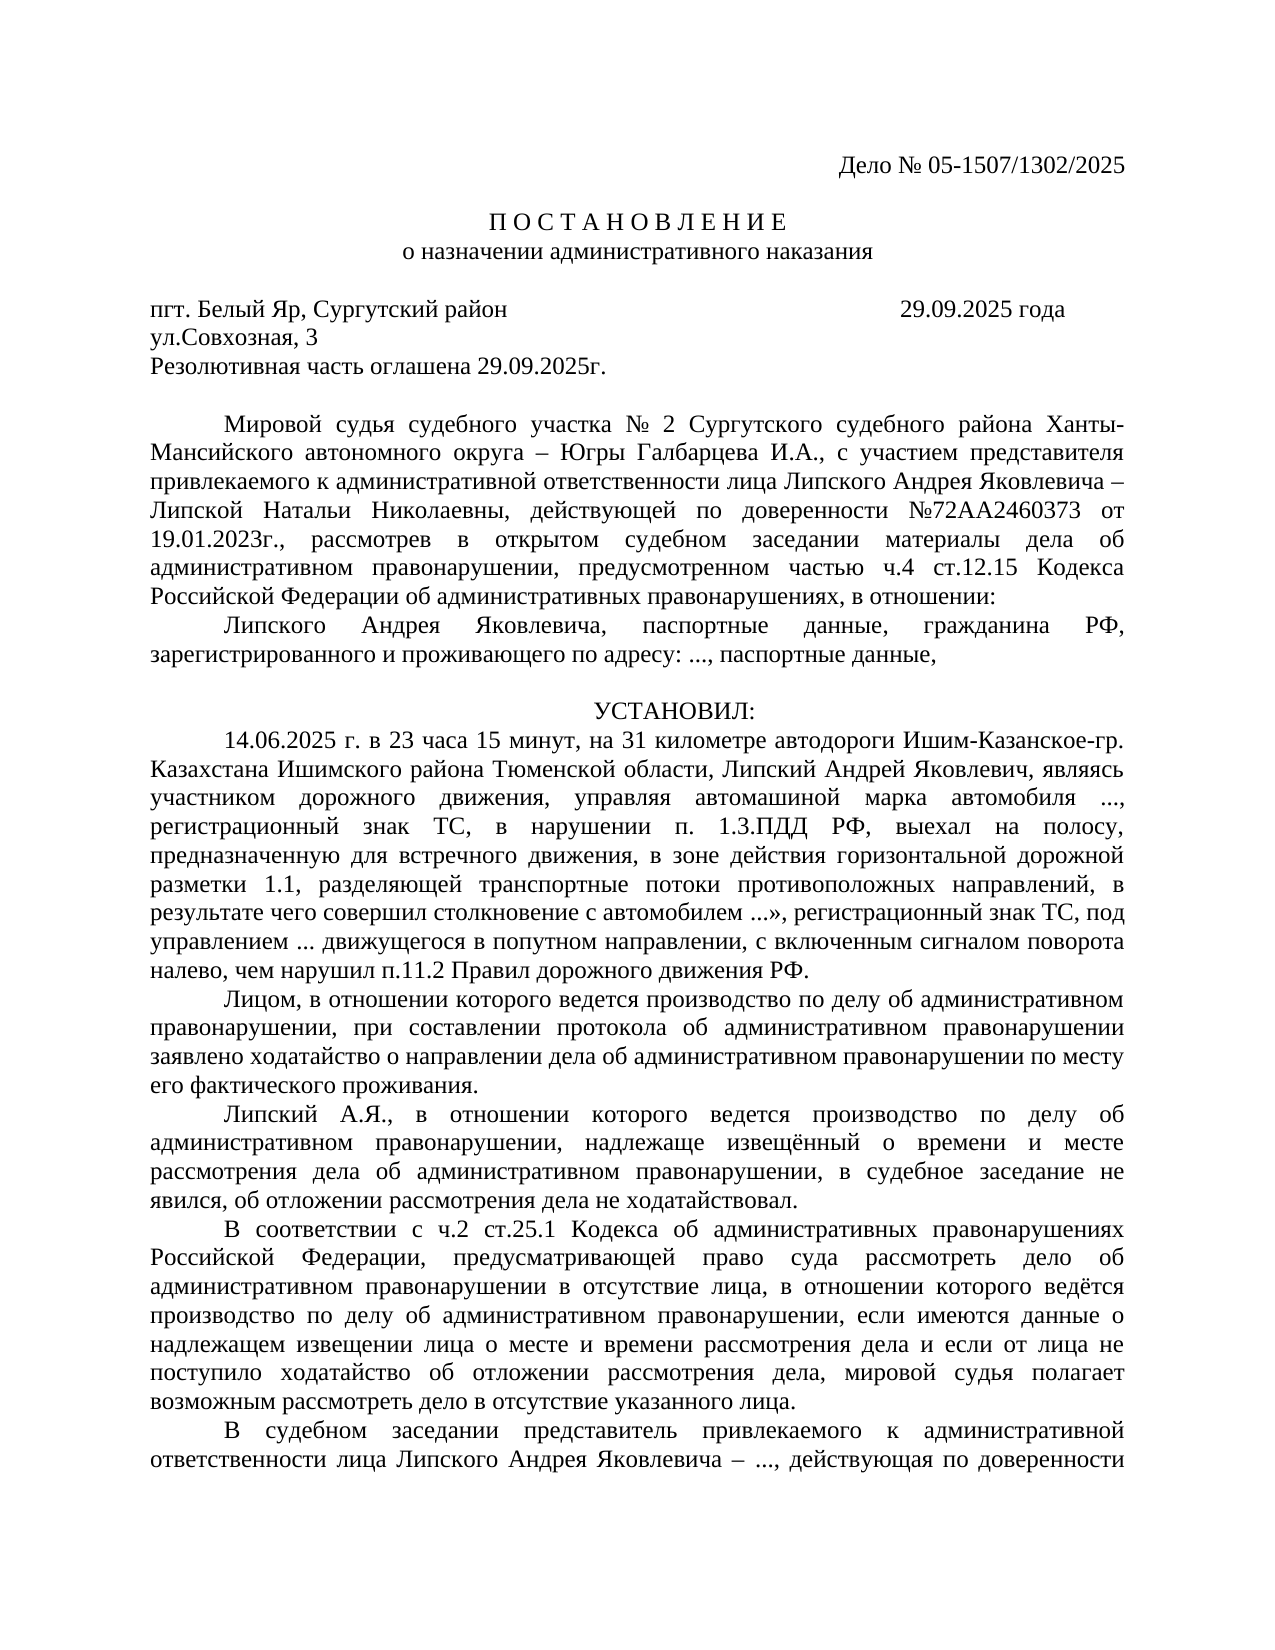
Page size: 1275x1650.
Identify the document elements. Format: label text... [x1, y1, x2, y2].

text Мировой судья судебного участка № 2 Сургутского судебного района Ханты-Мансийского автономного округа – Югры Галбарцева И.А., с участием представителя привлекаемого к административной ответственности лица Липского Андрея Яковлевича – Липской Натальи Николаевны, действующей по доверенности №72АА2460373 от 19.01.2023г., рассмотрев в открытом судебном заседании материалы дела об административном правонарушении, предусмотренном частью ч.4 ст.12.15 Кодекса Российской Федерации об административных правонарушениях, в отношении: [150, 409, 1125, 610]
text пгт. Белый Яр, Сургутский район 29.09.2025 года [150, 294, 1125, 322]
text ул.Совхозная, 3 [150, 322, 1125, 351]
text Резолютивная часть оглашена 29.09.2025г. [150, 351, 1125, 380]
text Липский А.Я., в отношении которого ведется производство по делу об административном правонарушении, надлежаще извещённый о времени и месте рассмотрения дела об административном правонарушении, в судебное заседание не явился, об отложении рассмотрения дела не ходатайствовал. [150, 1099, 1125, 1214]
text Лицом, в отношении которого ведется производство по делу об административном правонарушении, при составлении протокола об административном правонарушении заявлено ходатайство о направлении дела об административном правонарушении по месту его фактического проживания. [150, 984, 1125, 1099]
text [150, 1415, 1125, 1472]
text Дело № 05-1507/1302/2025 [150, 150, 1125, 179]
text В соответствии с ч.2 ст.25.1 Кодекса об административных правонарушениях Российской Федерации, предусматривающей право суда рассмотреть дело об административном правонарушении в отсутствие лица, в отношении которого ведётся производство по делу об административном правонарушении, если имеются данные о надлежащем извещении лица о месте и времени рассмотрения дела и если от лица не поступило ходатайство об отложении рассмотрения дела, мировой судья полагает возможным рассмотреть дело в отсутствие указанного лица. [150, 1214, 1125, 1415]
text 14.06.2025 г. в 23 часа 15 минут, на 31 километре автодороги Ишим-Казанское-гр. Казахстана Ишимского района Тюменской области, Липский Андрей Яковлевич, являясь участником дорожного движения, управляя автомашиной марка автомобиля ..., регистрационный знак ТС, в нарушении п. 1.3.ПДД РФ, выехал на полосу, предназначенную для встречного движения, в зоне действия горизонтальной дорожной разметки 1.1, разделяющей транспортные потоки противоположных направлений, в результате чего совершил столкновение с автомобилем ...», регистрационный знак ТС, под управлением ... движущегося в попутном направлении, с включенным сигналом поворота налево, чем нарушил п.11.2 Правил дорожного движения РФ. [150, 725, 1125, 984]
text о назначении административного наказания [150, 236, 1125, 265]
text Липского Андрея Яковлевича, паспортные данные, гражданина РФ, зарегистрированного и проживающего по адресу: ..., паспортные данные, [150, 610, 1125, 667]
text П О С Т А Н О В Л Е Н И Е [150, 207, 1125, 236]
text УСТАНОВИЛ: [150, 696, 1125, 725]
